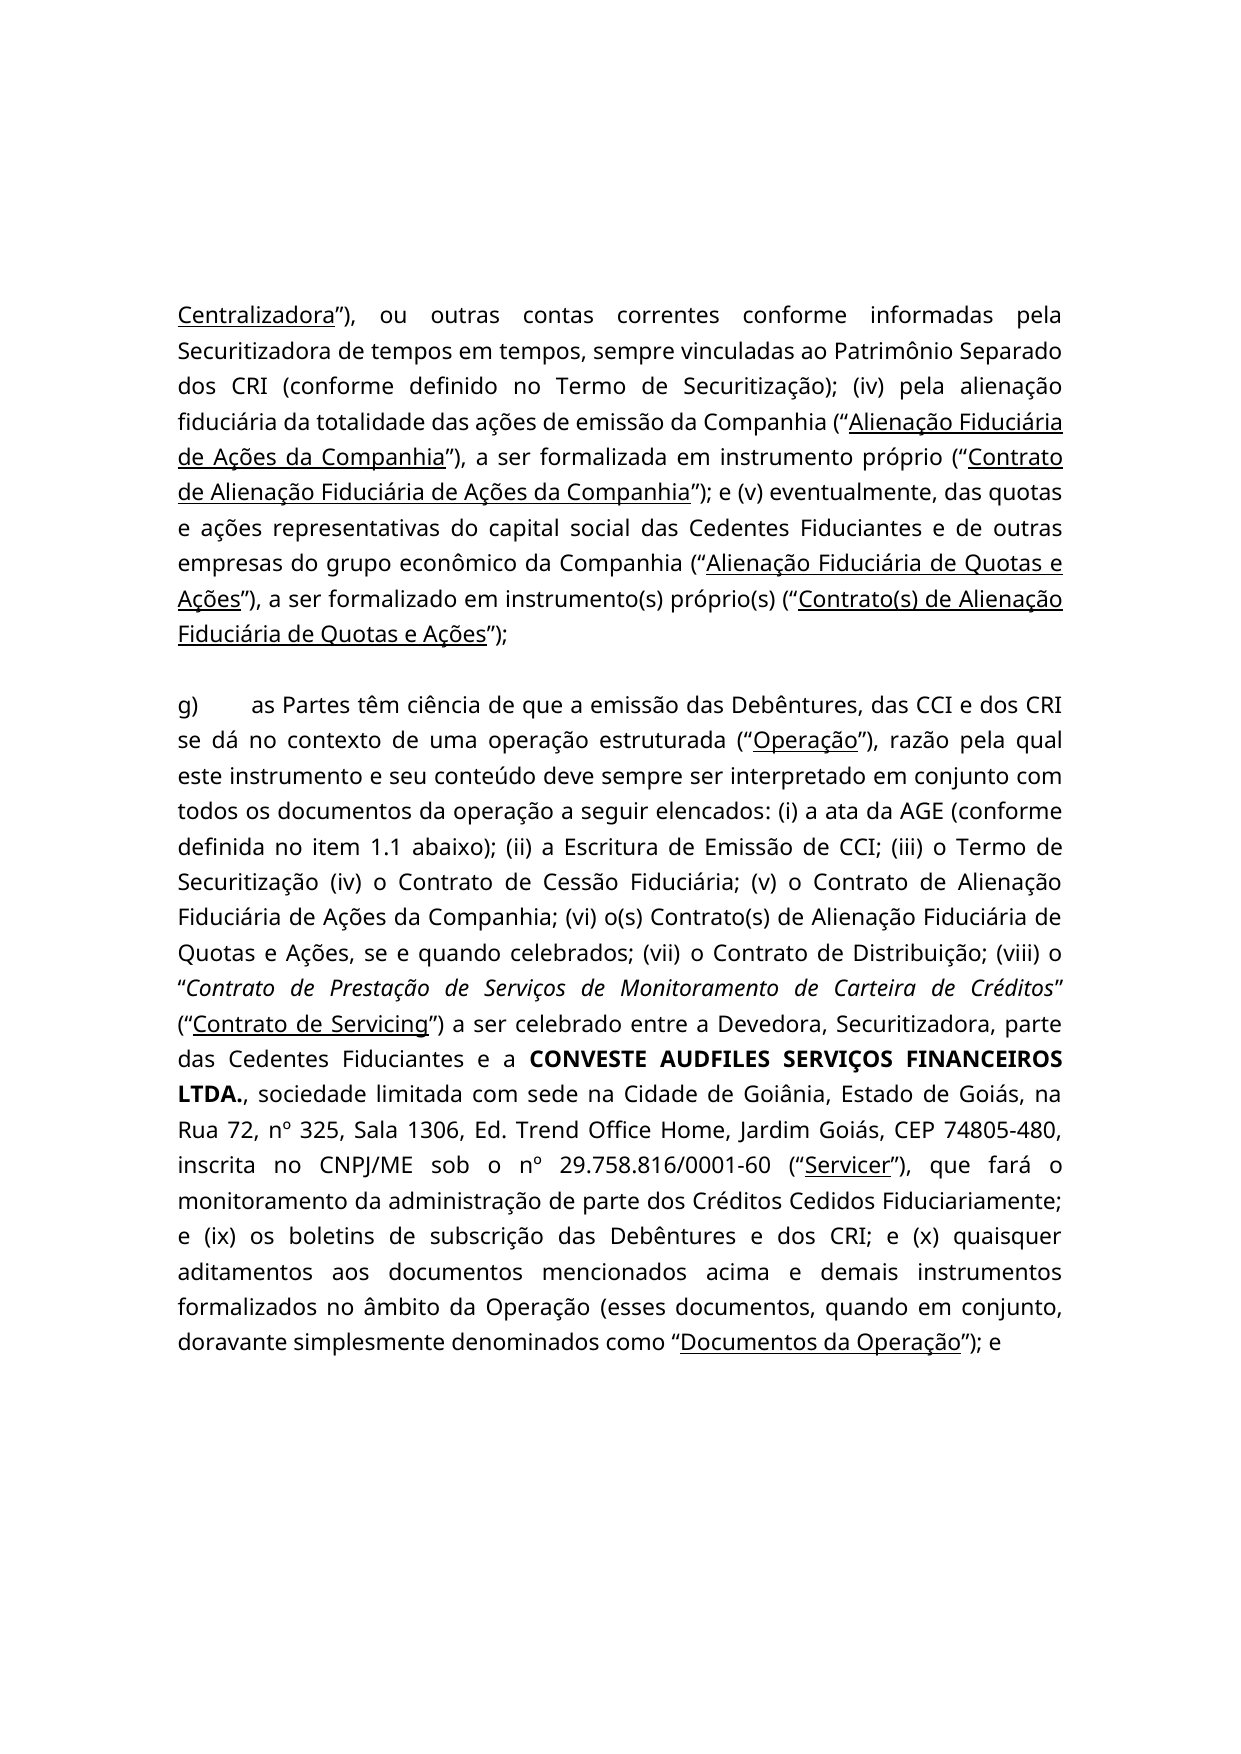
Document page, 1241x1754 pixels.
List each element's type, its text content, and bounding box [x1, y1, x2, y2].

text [177, 295, 1063, 649]
text g) as Partes têm ciência de que a emissão das Debêntures, das CCI e dos CRI se dá no contexto de uma operação estruturada (“Operação”), razão pela qual este instrumento e seu conteúdo deve sempre ser interpretado em conjunto com todos os documentos da operação a seguir elencados: (i) a ata da AGE (conforme definida no item 1.1 abaixo); (ii) a Escritura de Emissão de CCI; (iii) o Termo de Securitização (iv) o Contrato de Cessão Fiduciária; (v) o Contrato de Alienação Fiduciária de Ações da Companhia; (vi) o(s) Contrato(s) de Alienação Fiduciária de Quotas e Ações, se e quando celebrados; (vii) o Contrato de Distribuição; (viii) o “Contrato de Prestação de Serviços de Monitoramento de Carteira de Créditos” (“Contrato de Servicing”) a ser celebrado entre a Devedora, Securitizadora, parte das Cedentes Fiduciantes e a CONVESTE AUDFILES SERVIÇOS FINANCEIROS LTDA., sociedade limitada com sede na Cidade de Goiânia, Estado de Goiás, na Rua 72, nº 325, Sala 1306, Ed. Trend Office Home, Jardim Goiás, CEP 74805-480, inscrita no CNPJ/ME sob o nº 29.758.816/0001-60 (“Servicer”), que fará o monitoramento da administração de parte dos Créditos Cedidos Fiduciariamente; e (ix) os boletins de subscrição das Debêntures e dos CRI; e (x) quaisquer aditamentos aos documentos mencionados acima e demais instrumentos formalizados no âmbito da Operação (esses documentos, quando em conjunto, doravante simplesmente denominados como “Documentos da Operação”); e [177, 685, 1063, 1358]
